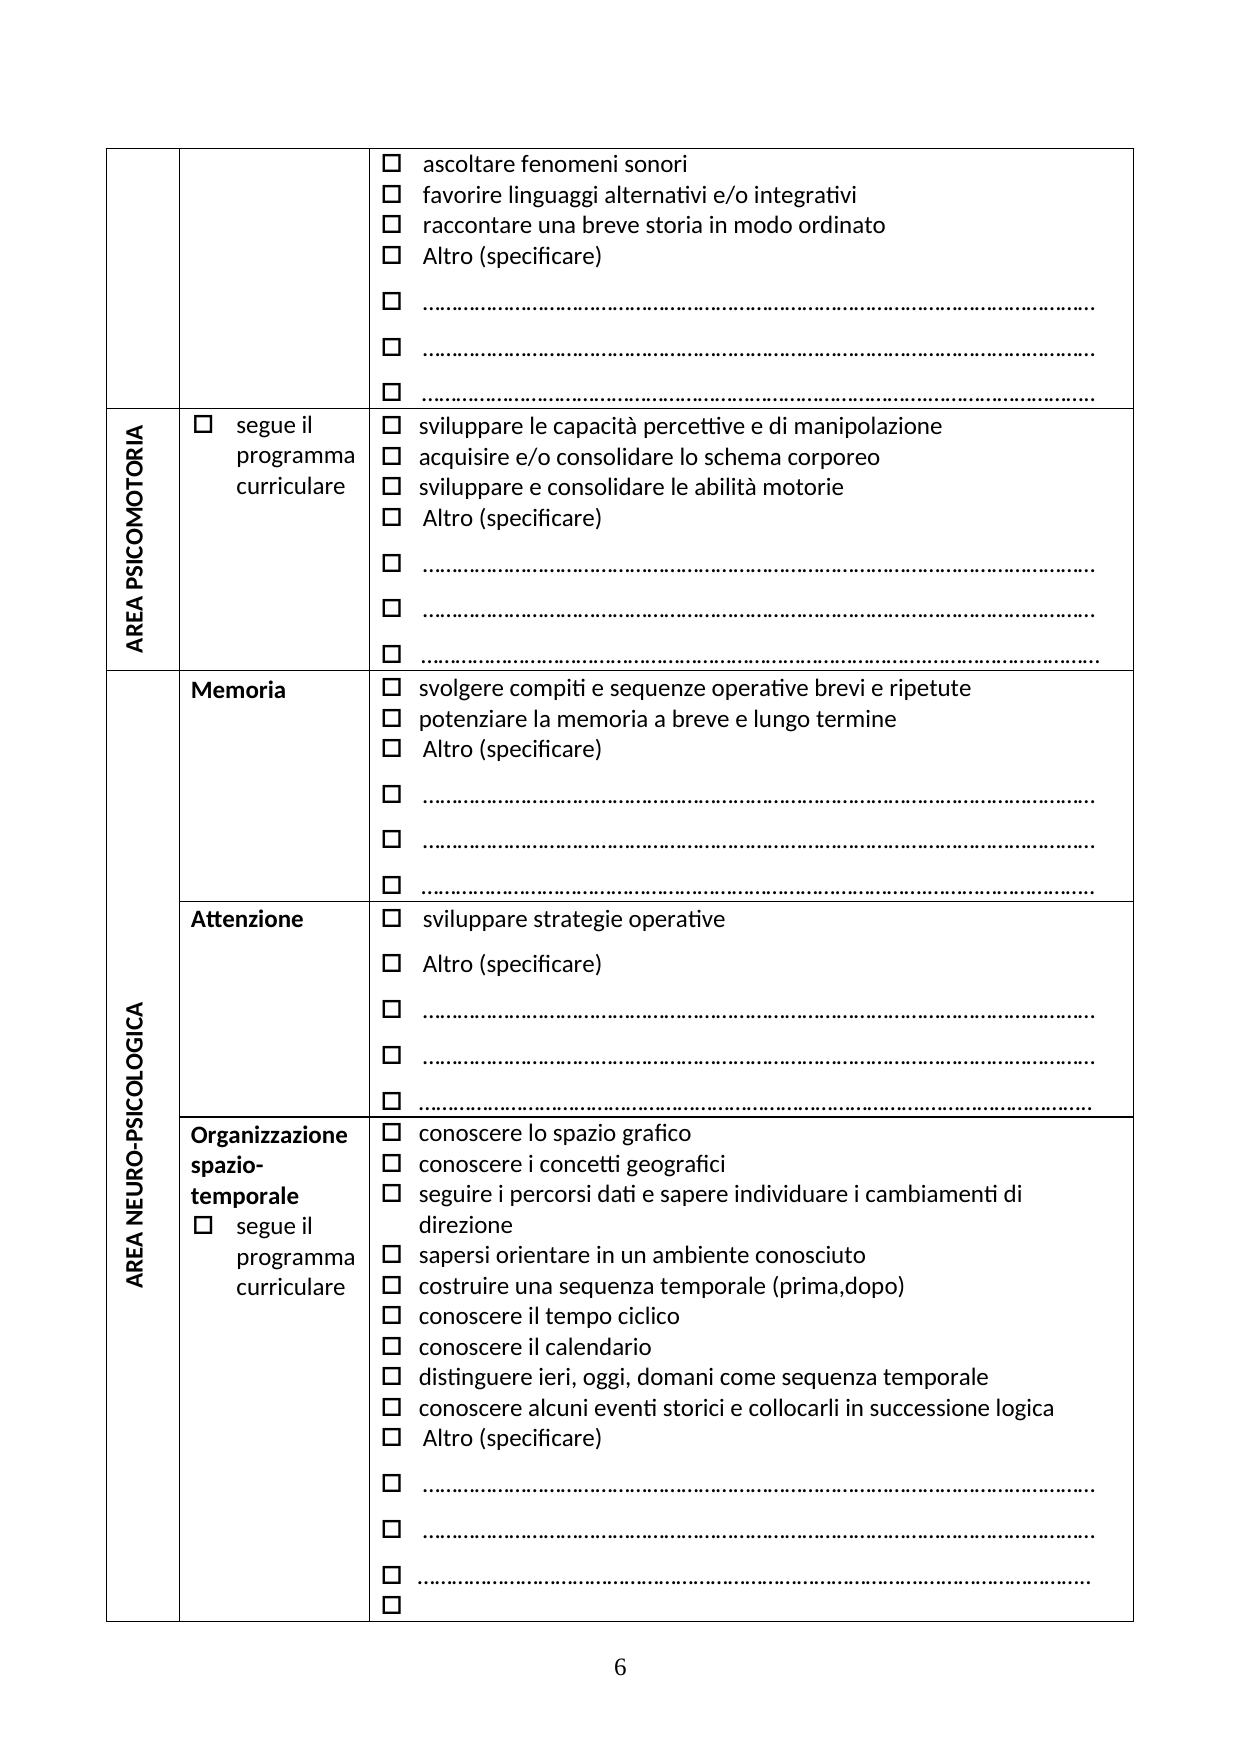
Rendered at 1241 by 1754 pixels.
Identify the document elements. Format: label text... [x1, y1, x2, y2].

table_cell sviluppare strategie operative Altro (specificare) ……………………………………………………………………………………………………… ……………………………………………………………………………………………………… …………………………………………………………………………….……………………….. [370, 902, 1133, 1116]
table_cell segue il programma curriculare [180, 409, 369, 670]
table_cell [370, 149, 1133, 408]
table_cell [180, 149, 369, 408]
table_cell svolgere compiti e sequenze operative brevi e ripetute potenziare la memoria a breve e lungo termine Altro (specificare) ……………………………………………………………………………………………………… ……………………………………………………………………………………………………… …………………………………………………………………………….……………………….. [370, 671, 1133, 901]
table_cell AREA NEURO-PSICOLOGICA [107, 671, 179, 1621]
table_cell Organizzazione spazio-temporale segue il programma curriculare [180, 1118, 369, 1621]
table_cell Attenzione [180, 902, 369, 1116]
table_cell AREA PSICOMOTORIA [107, 409, 179, 670]
table_cell conoscere lo spazio grafico conoscere i concetti geografici seguire i percorsi dati e sapere individuare i cambiamenti di direzione sapersi orientare in un ambiente conosciuto costruire una sequenza temporale (prima,dopo) conoscere il tempo ciclico conoscere il calendario distinguere ieri, oggi, domani come sequenza temporale conoscere alcuni eventi storici e collocarli in successione logica Altro (specificare) ……………………………………………………………………………………………………… ……………………………………………………………………………………………………… …………………………………………………………………………….……………………….. [370, 1118, 1133, 1621]
table_cell sviluppare le capacità percettive e di manipolazione acquisire e/o consolidare lo schema corporeo sviluppare e consolidare le abilità motorie Altro (specificare) ……………………………………………………………………………………………………… ……………………………………………………………………………………………………… …………………………………………………………………………….………………………… [370, 409, 1133, 670]
table_cell Memoria [180, 671, 369, 901]
